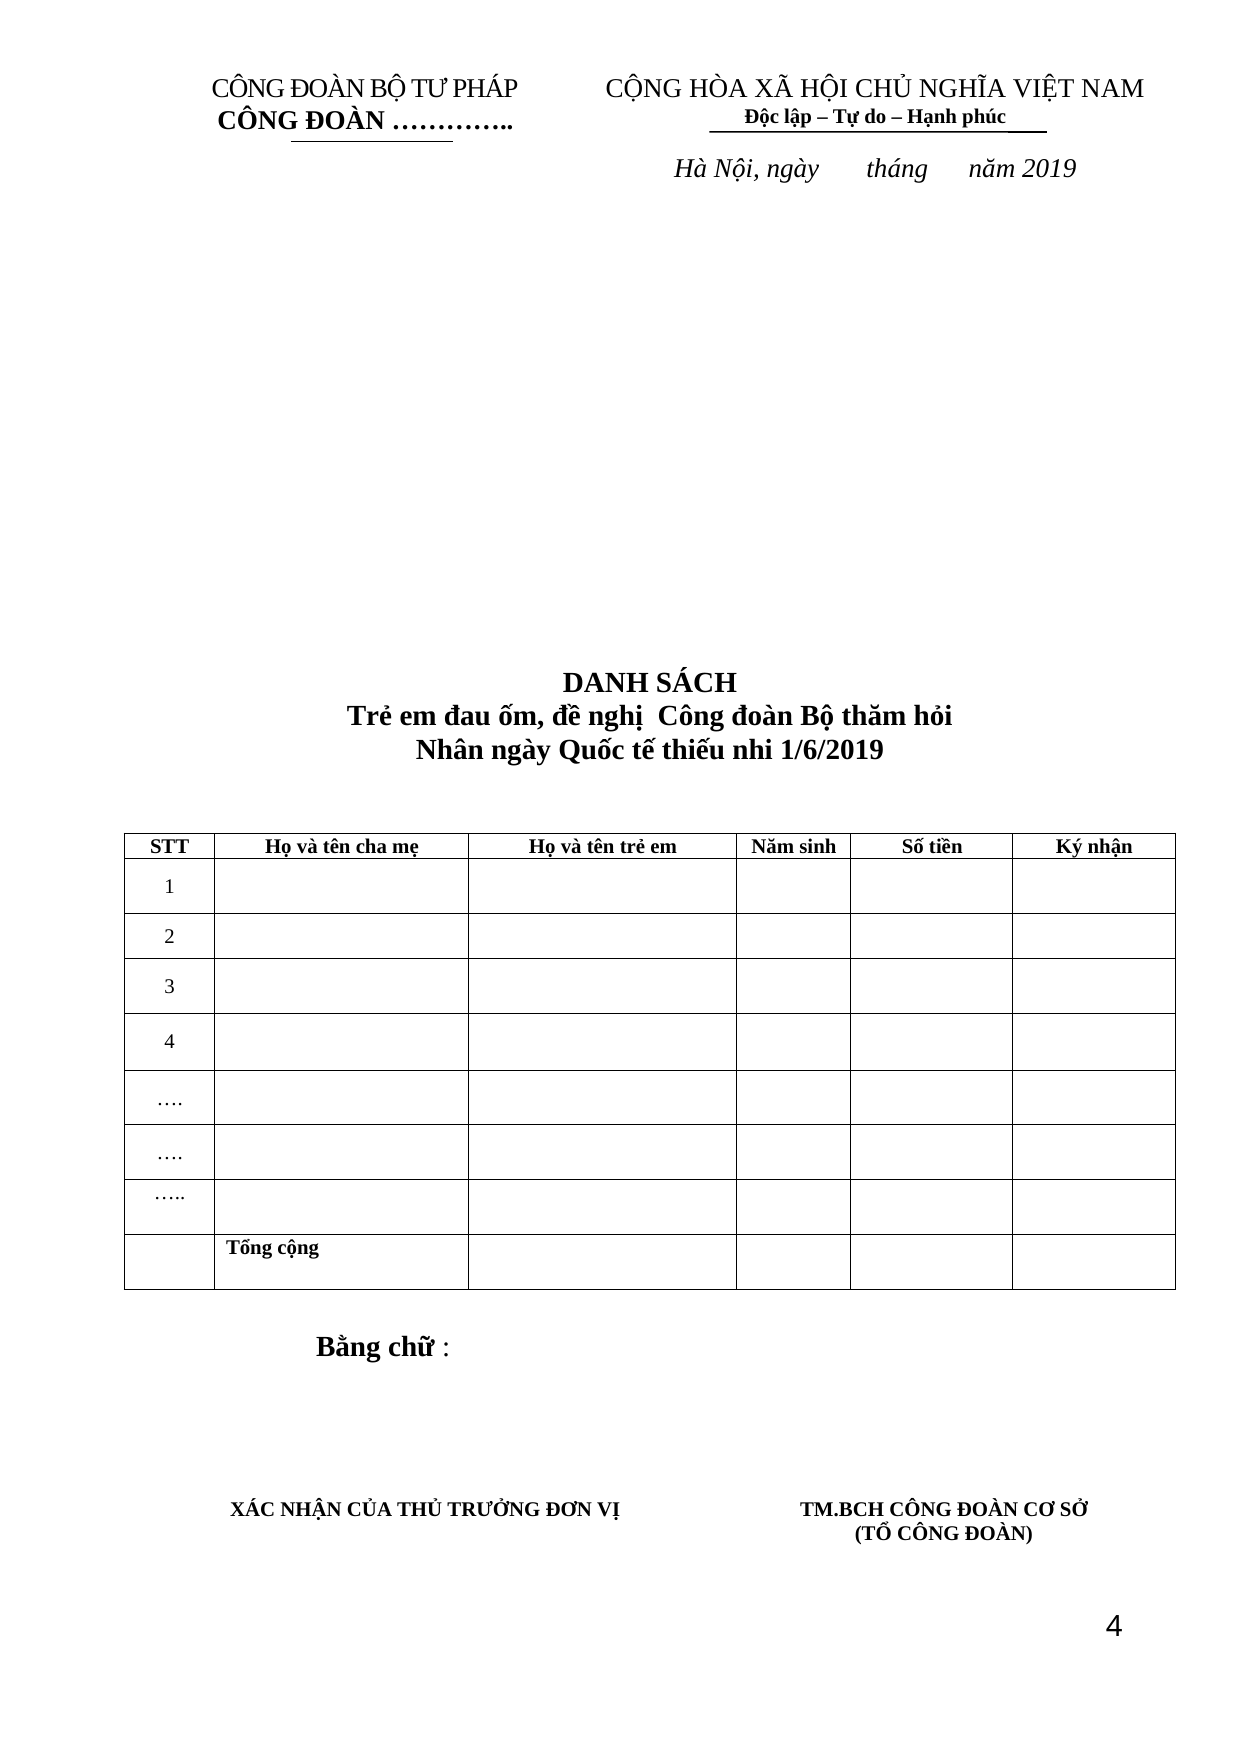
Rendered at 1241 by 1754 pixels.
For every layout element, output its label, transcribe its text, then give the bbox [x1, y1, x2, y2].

table_cell [851, 859, 1012, 913]
table_cell [851, 1071, 1012, 1124]
table_cell [851, 1125, 1012, 1179]
table_header Năm sinh [737, 834, 850, 858]
table_cell Tổng cộng [215, 1235, 468, 1289]
table_cell [215, 914, 468, 958]
table_cell [1013, 1014, 1175, 1069]
table_header Họ và tên trẻ em [469, 834, 736, 858]
table_cell [125, 1235, 214, 1289]
table_header Họ và tên cha mẹ [215, 834, 468, 858]
table_cell [737, 914, 850, 958]
table_cell [851, 1235, 1012, 1289]
table_header CỘNG HÒA XÃ HỘI CHỦ NGHĨA VIỆT Độc lập – Tự do – Hạnh phúc Hà Nội, ngày tháng năm 2019 [591, 73, 1159, 195]
table_cell 3 [125, 959, 214, 1012]
table_cell [737, 1180, 850, 1234]
table_cell [469, 859, 736, 913]
table_cell [215, 1014, 468, 1069]
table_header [140, 1497, 710, 1593]
table_cell [851, 914, 1012, 958]
table_cell [469, 1180, 736, 1234]
table_cell [1013, 914, 1175, 958]
table_cell [737, 959, 850, 1012]
table_cell [1013, 1071, 1175, 1124]
table_cell [737, 1071, 850, 1124]
table_cell [215, 959, 468, 1012]
table_cell [737, 859, 850, 913]
table_cell [1013, 1235, 1175, 1289]
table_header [710, 1497, 1177, 1593]
table_cell [851, 1180, 1012, 1234]
table_cell [851, 1014, 1012, 1069]
table_cell [469, 914, 736, 958]
table_header Số tiền [851, 834, 1012, 858]
table_cell [1013, 959, 1175, 1012]
table_cell …. [125, 1125, 214, 1179]
table_cell [737, 1235, 850, 1289]
table_cell [215, 1125, 468, 1179]
table_cell 4 [125, 1014, 214, 1069]
table_cell [469, 1125, 736, 1179]
table_cell [215, 1071, 468, 1124]
table_cell [469, 1071, 736, 1124]
text Nhân ngày Quốc tế thiếu nhi 1/6/2019 [177, 732, 1122, 766]
table_cell [469, 1235, 736, 1289]
table_cell [1013, 1180, 1175, 1234]
table_header STT [125, 834, 214, 858]
text Bằng chữ : [177, 1329, 1122, 1363]
table_cell 1 [125, 859, 214, 913]
table_cell ….. [125, 1180, 214, 1234]
table_cell [737, 1014, 850, 1069]
table_cell [469, 1014, 736, 1069]
text Trẻ em đau ốm, đề nghị Công đoàn Bộ thăm hỏi [177, 698, 1122, 732]
table_cell [1013, 1125, 1175, 1179]
table_cell …. [125, 1071, 214, 1124]
table_cell [215, 859, 468, 913]
table_header CÔNG ĐOÀN BỘ TƯ PHÁP CÔNG ĐOÀN ………….. [140, 73, 591, 195]
table_cell 2 [125, 914, 214, 958]
table_cell [469, 959, 736, 1012]
table_cell [737, 1125, 850, 1179]
table_cell [851, 959, 1012, 1012]
table_cell [215, 1180, 468, 1234]
table_cell [1013, 859, 1175, 913]
text DANH SÁCH [177, 665, 1122, 698]
table_header Ký nhận [1013, 834, 1175, 858]
